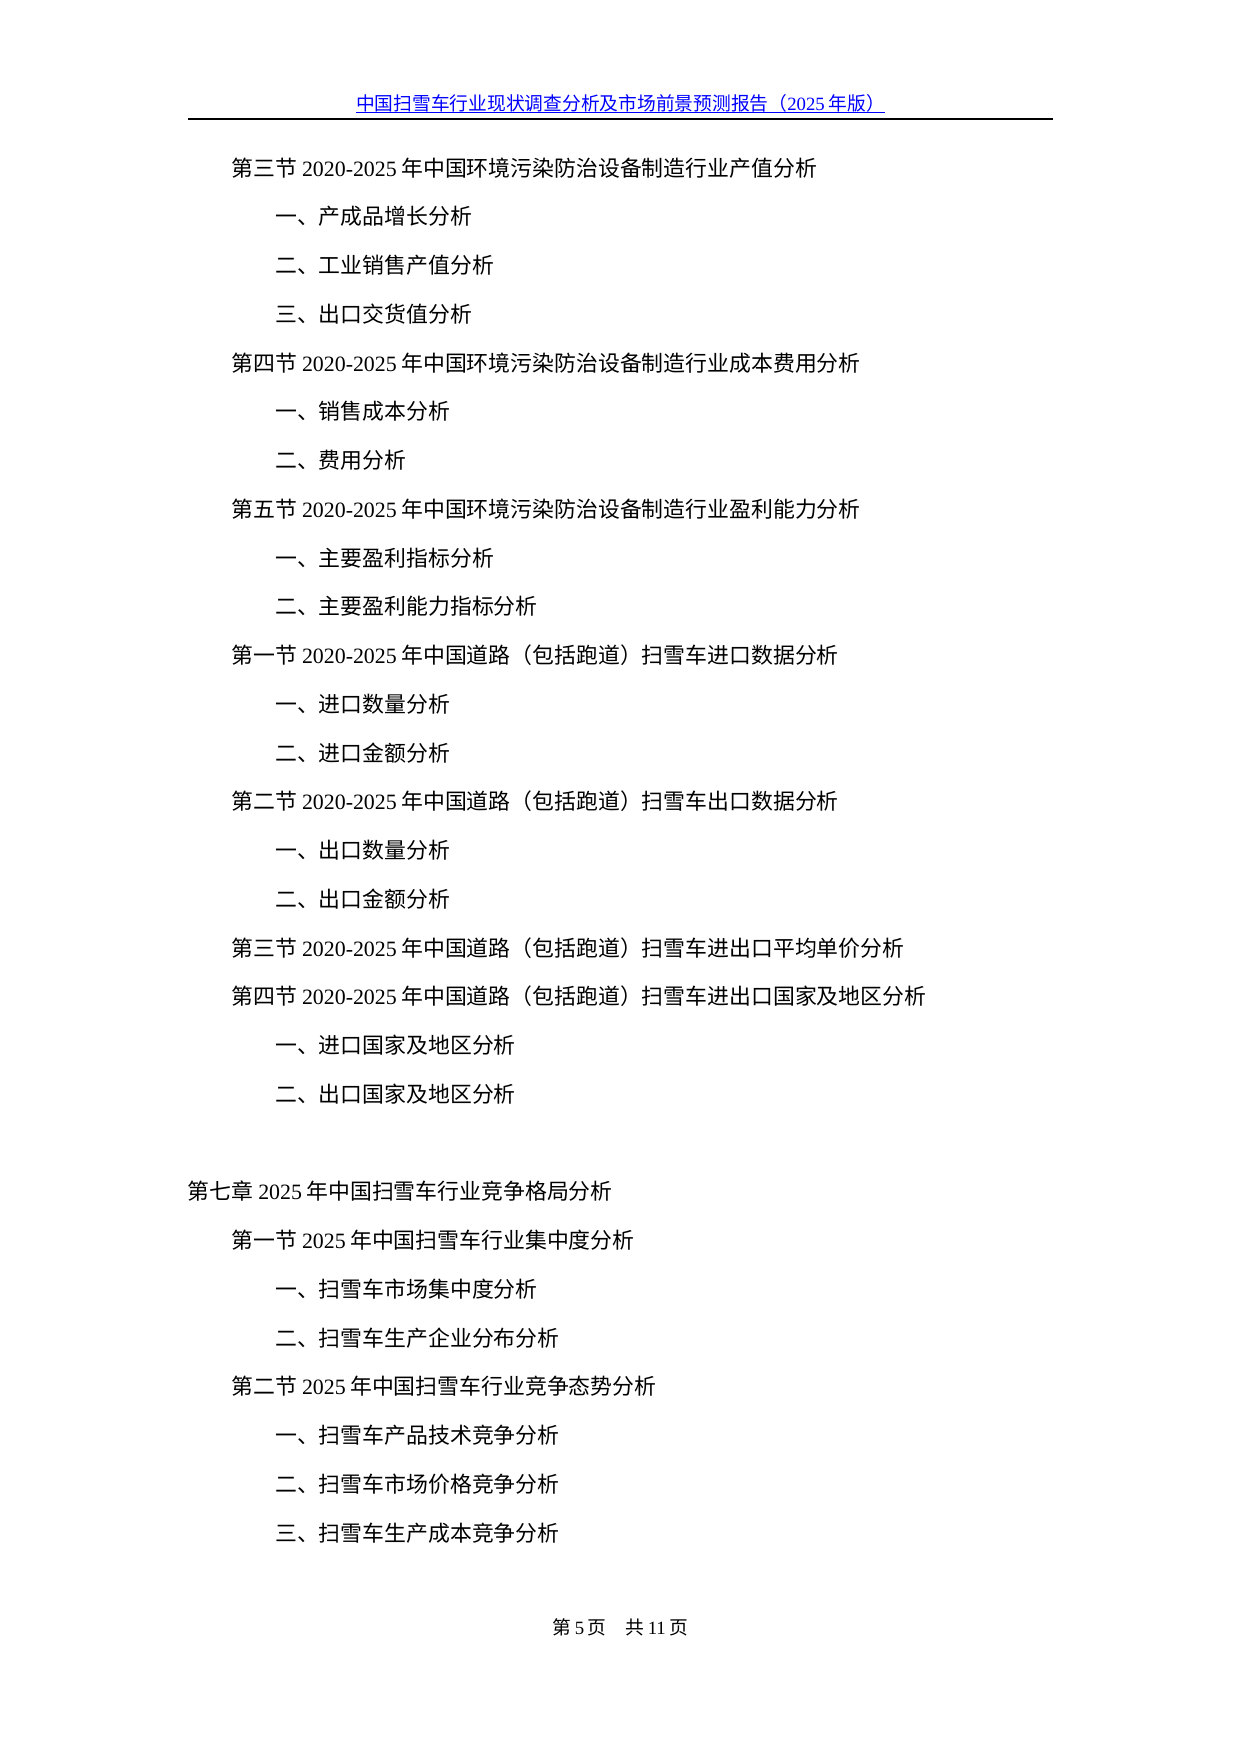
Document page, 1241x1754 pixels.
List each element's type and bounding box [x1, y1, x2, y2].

text [187, 150, 1053, 1548]
